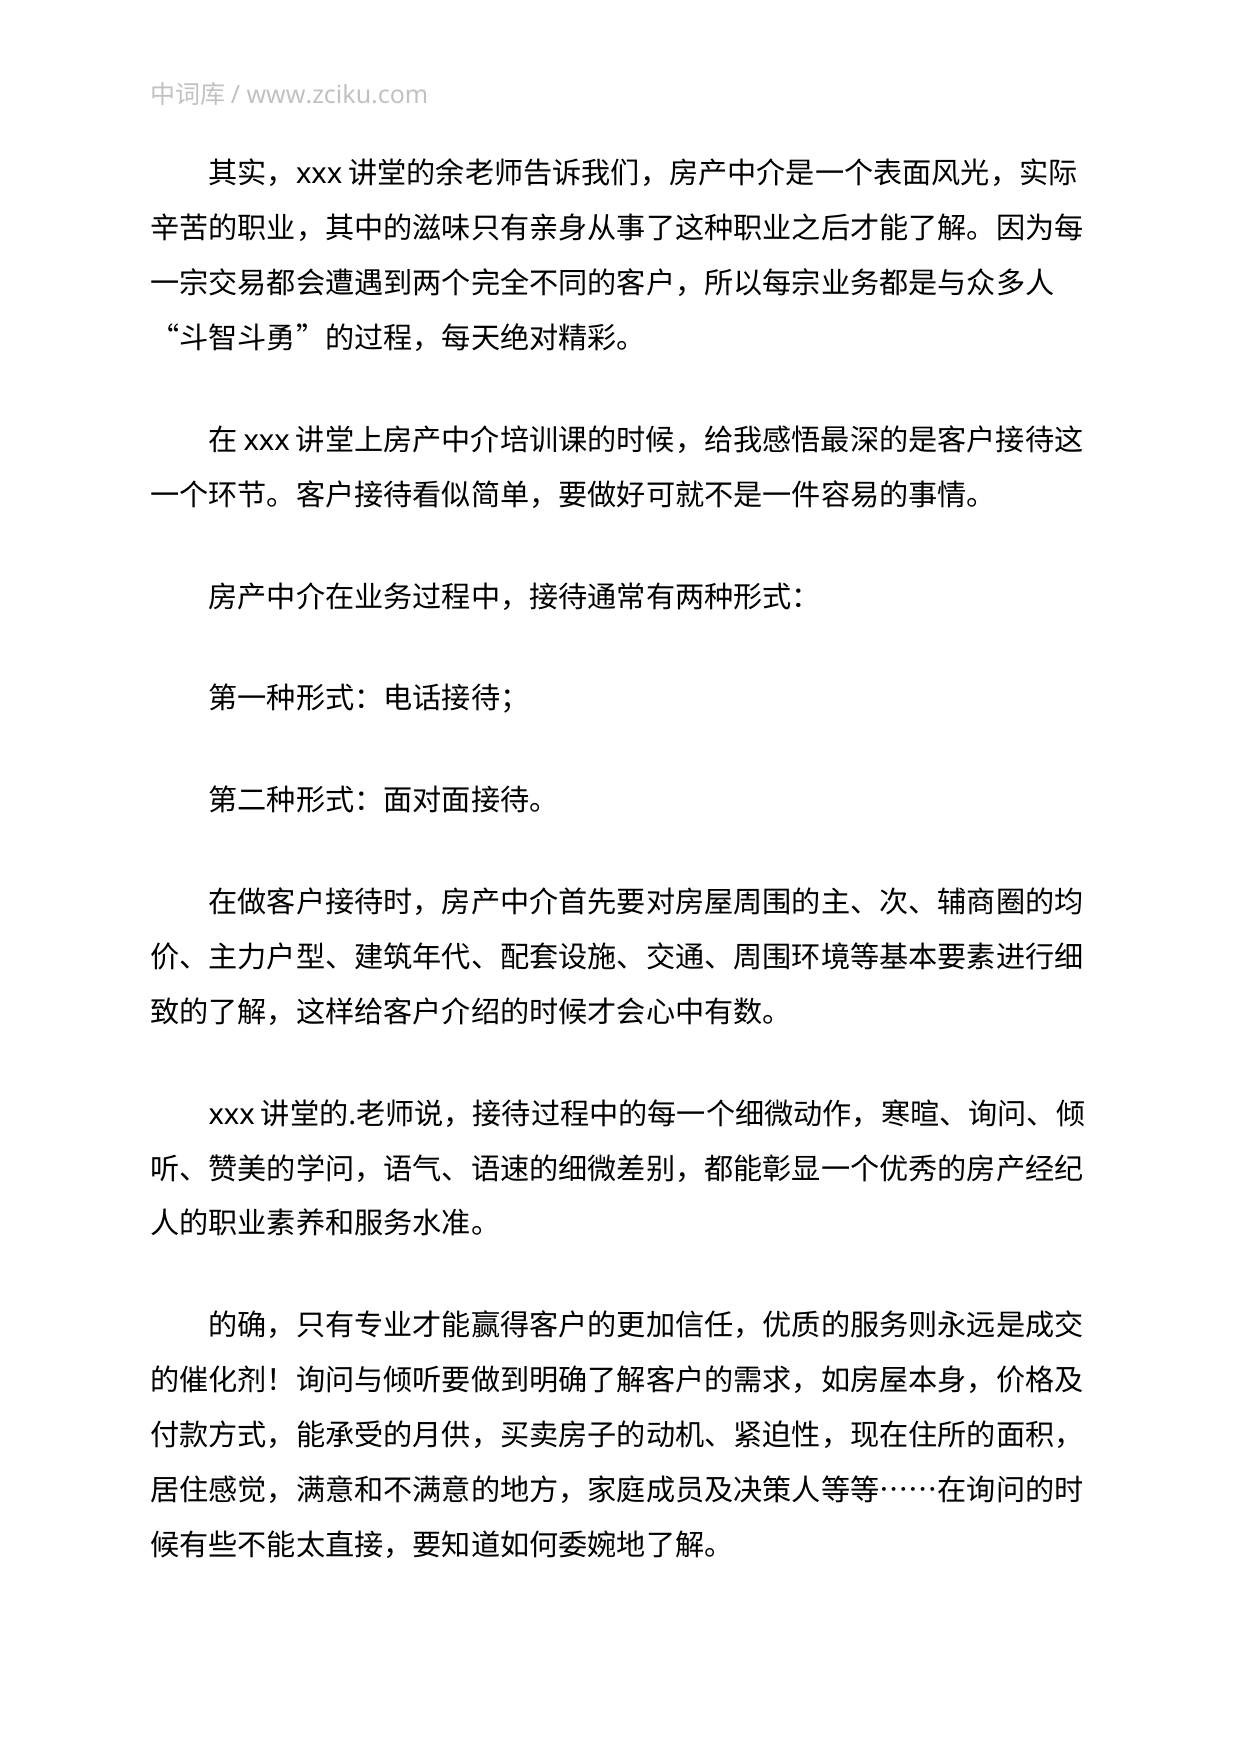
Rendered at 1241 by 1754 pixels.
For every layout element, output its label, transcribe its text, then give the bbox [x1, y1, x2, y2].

text 第一种形式：电话接待； [150, 675, 1090, 717]
text 在做客户接待时，房产中介首先要对房屋周围的主、次、辅商圈的均价、主力户型、建筑年代、配套设施、交通、周围环境等基本要素进行细致的了解，这样给客户介绍的时候才会心中有数。 [150, 879, 1090, 1031]
text 其实，xxx讲堂的余老师告诉我们，房产中介是一个表面风光，实际辛苦的职业，其中的滋味只有亲身从事了这种职业之后才能了解。因为每一宗交易都会遭遇到两个完全不同的客户，所以每宗业务都是与众多人“斗智斗勇”的过程，每天绝对精彩。 [150, 150, 1090, 357]
text 房产中介在业务过程中，接待通常有两种形式： [150, 573, 1090, 616]
text 在xxx讲堂上房产中介培训课的时候，给我感悟最深的是客户接待这一个环节。客户接待看似简单，要做好可就不是一件容易的事情。 [150, 417, 1090, 514]
text 的确，只有专业才能赢得客户的更加信任，优质的服务则永远是成交的催化剂！询问与倾听要做到明确了解客户的需求，如房屋本身，价格及付款方式，能承受的月供，买卖房子的动机、紧迫性，现在住所的面积，居住感觉，满意和不满意的地方，家庭成员及决策人等等……在询问的时候有些不能太直接，要知道如何委婉地了解。 [150, 1302, 1090, 1564]
text xxx讲堂的.老师说，接待过程中的每一个细微动作，寒暄、询问、倾听、赞美的学问，语气、语速的细微差别，都能彰显一个优秀的房产经纪人的职业素养和服务水准。 [150, 1090, 1090, 1242]
text 第二种形式：面对面接待。 [150, 777, 1090, 819]
